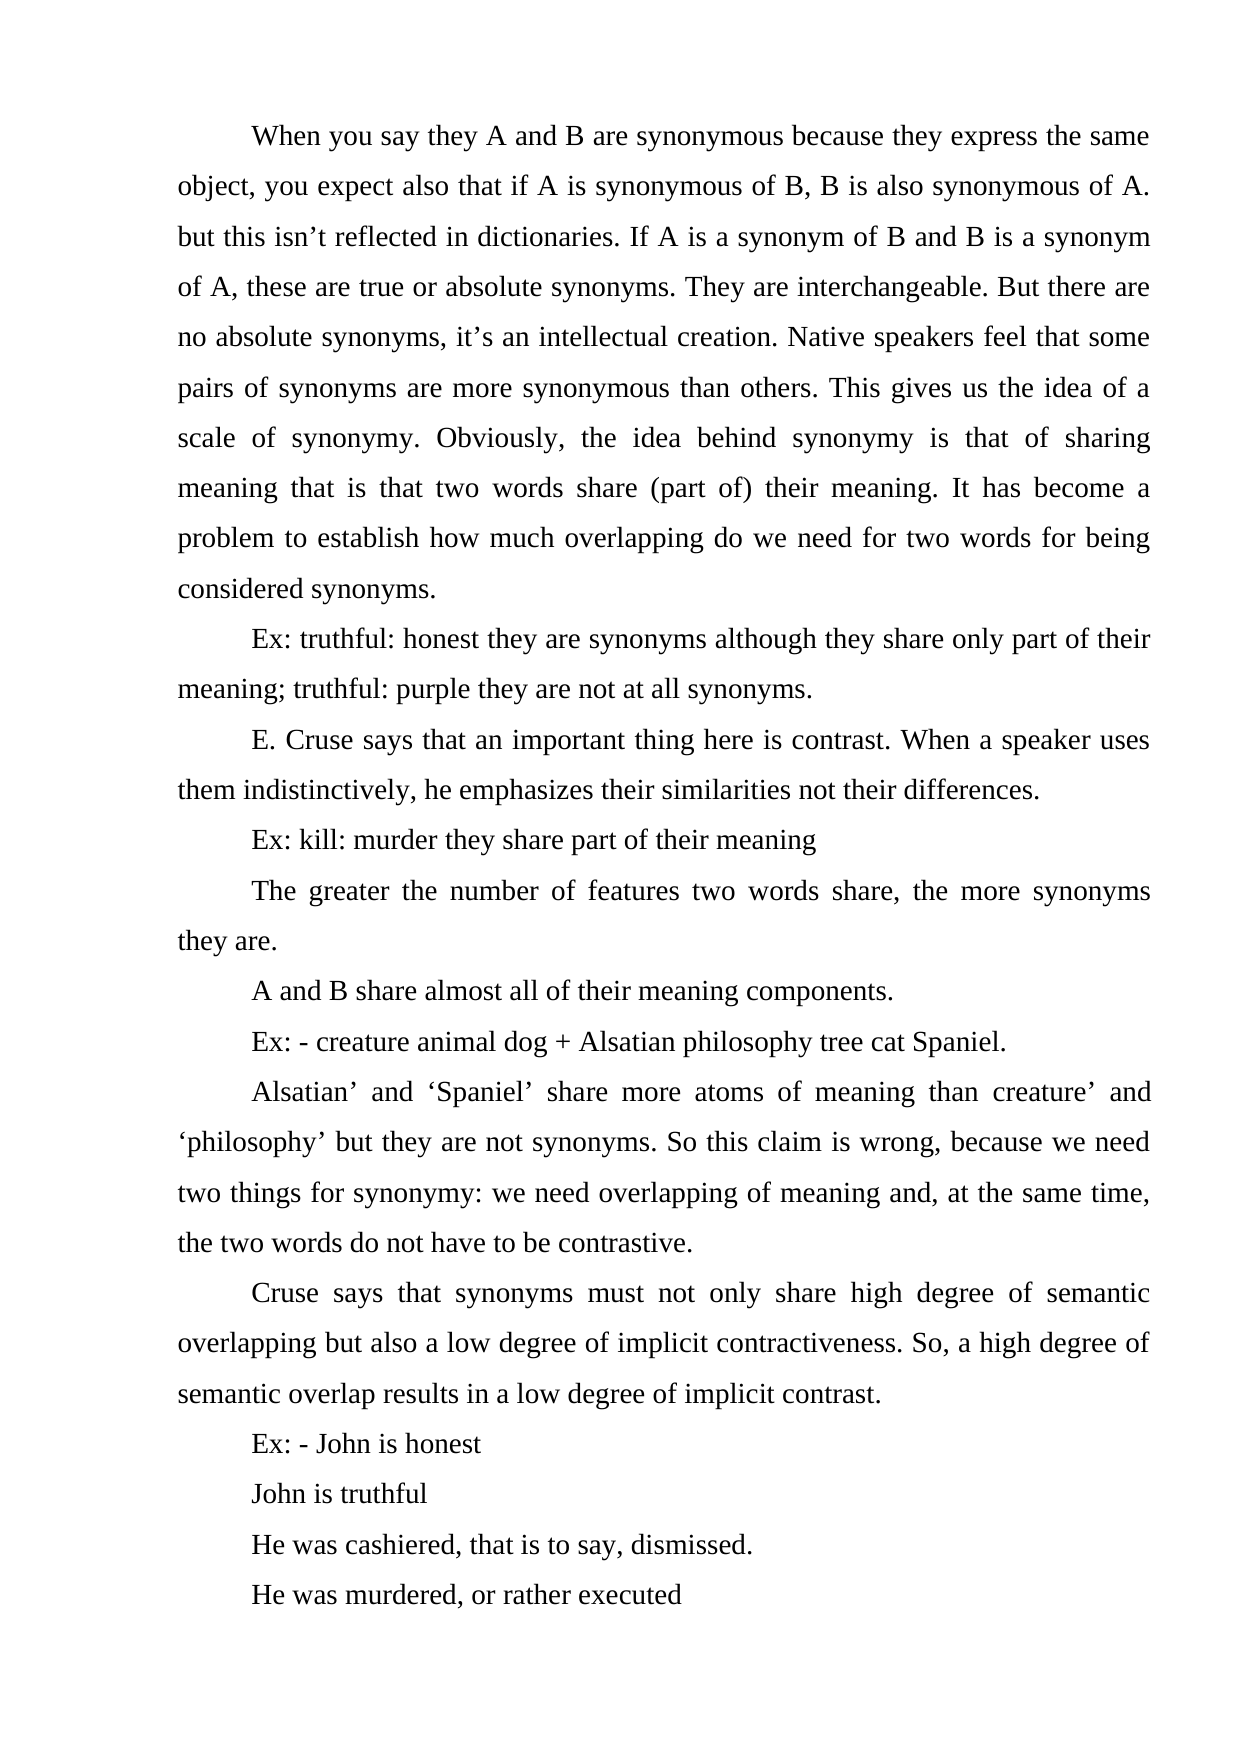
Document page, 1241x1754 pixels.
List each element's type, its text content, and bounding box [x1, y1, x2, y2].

list He was cashiered, that is to say, dismissed. [177, 1527, 1152, 1560]
text Alsatian’ and ‘Spaniel’ share more atoms of meaning than creature’ and ‘philosophy’ but they are not synonyms. So this claim is wrong, because we need two things for synonymy: we need overlapping of meaning and, at the same time, the two words do not have to be contrastive. [177, 1074, 1152, 1258]
text The greater the number of features two words share, the more synonyms they are. [177, 873, 1152, 957]
text E. Cruse says that an important thing here is contrast. When a speaker uses them indistinctively, he emphasizes their similarities not their differences. [177, 722, 1152, 806]
text Ex: truthful: honest they are synonyms although they share only part of their meaning; truthful: purple they are not at all synonyms. [177, 621, 1152, 705]
text Cruse says that synonyms must not only share high degree of semantic overlapping but also a low degree of implicit contractiveness. So, a high degree of semantic overlap results in a low degree of implicit contrast. [177, 1275, 1152, 1409]
text Ex: - creature animal dog + Alsatian philosophy tree cat Spaniel. [177, 1024, 1152, 1057]
text A and B share almost all of their meaning components. [177, 973, 1152, 1007]
text Ex: - John is honest [177, 1426, 1152, 1460]
subtitle He was murdered, or rather executed [177, 1577, 1152, 1611]
text John is truthful [177, 1477, 1152, 1510]
text When you say they A and B are synonymous because they express the same object, you expect also that if A is synonymous of B, B is also synonymous of A. but this isn’t reflected in dictionaries. If A is a synonym of B and B is a synonym of A, these are true or absolute synonyms. They are interchangeable. But there are no absolute synonyms, it’s an intellectual creation. Native speakers feel that some pairs of synonyms are more synonymous than others. This gives us the idea of a scale of synonymy. Obviously, the idea behind synonymy is that of sharing meaning that is that two words share (part of) their meaning. It has become a problem to establish how much overlapping do we need for two words for being considered synonyms. [177, 118, 1152, 604]
text Ex: kill: murder they share part of their meaning [177, 822, 1152, 856]
